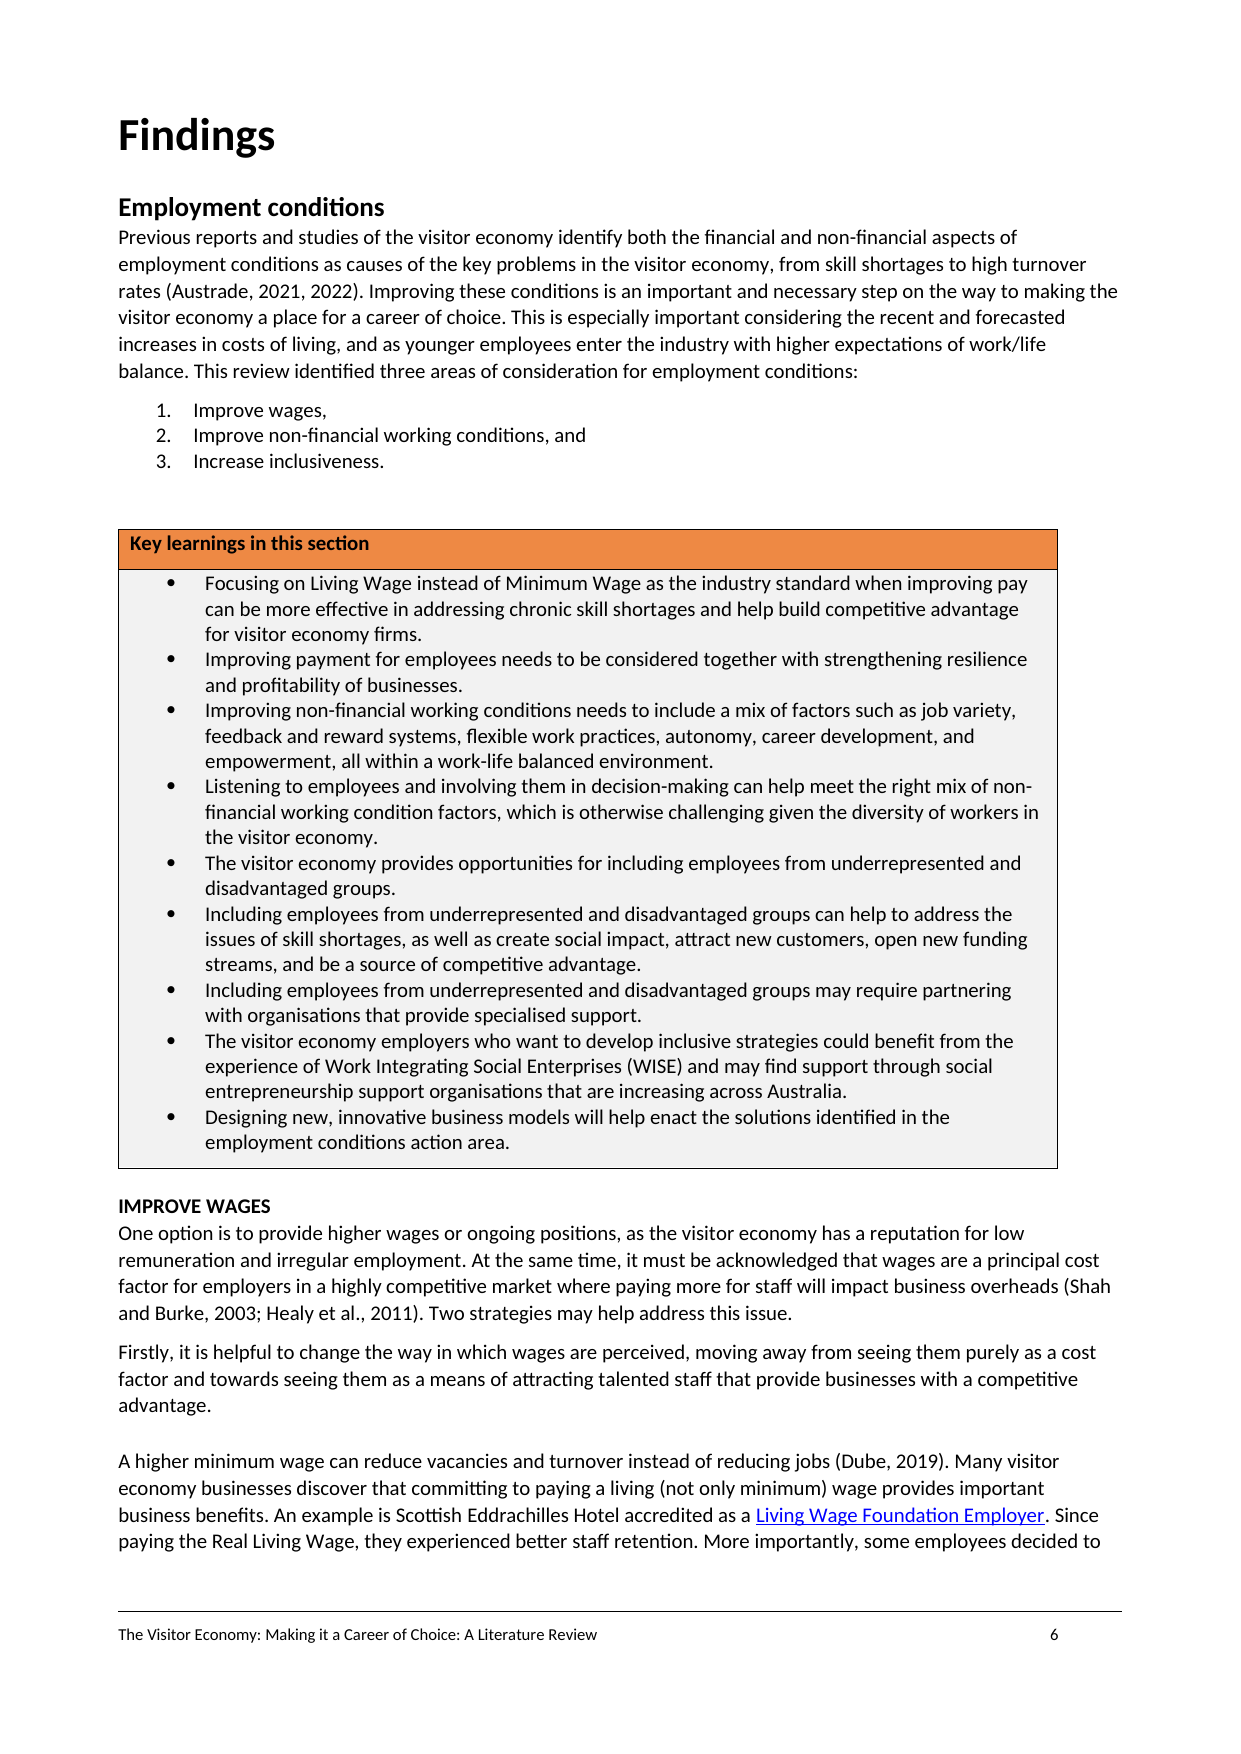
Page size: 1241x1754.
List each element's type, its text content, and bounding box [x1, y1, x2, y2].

list Improve non-financial working conditions, and [156, 422, 1122, 448]
table_cell Focusing on Living Wage instead of Minimum Wage as the industry standard when improving pay can be more effective in addressing chronic skill shortages and help build competitive advantage for visitor economy firms. Improving payment for employees needs to be considered together with strengthening resilience and profitability of businesses. Improving non-financial working conditions needs to include a mix of factors such as job variety, feedback and reward systems, flexible work practices, autonomy, career development, and empowerment, all within a work-life balanced environment. Listening to employees and involving them in decision-making can help meet the right mix of non-financial working condition factors, which is otherwise challenging given the diversity of workers in the visitor economy. The visitor economy provides opportunities for including employees from underrepresented and disadvantaged groups. Including employees from underrepresented and disadvantaged groups can help to address the issues of skill shortages, as well as create social impact, attract new customers, open new funding streams, and be a source of competitive advantage. Including employees from underrepresented and disadvantaged groups may require partnering with organisations that provide specialised support. The visitor economy employers who want to develop inclusive strategies could benefit from the experience of Work Integrating Social Enterprises (WISE) and may find support through social entrepreneurship support organisations that are increasing across Australia. Designing new, innovative business models will help enact the solutions identified in the employment conditions action area. [119, 570, 1057, 1167]
table_header Key learnings in this section [119, 530, 1057, 569]
subtitle Findings [118, 106, 1122, 162]
text Firstly, it is helpful to change the way in which wages are perceived, moving away from seeing them purely as a cost factor and towards seeing them as a means of attracting talented staff that provide businesses with a competitive advantage. [118, 1339, 1122, 1418]
text Previous reports and studies of the visitor economy identify both the financial and non-financial aspects of employment conditions as causes of the key problems in the visitor economy, from skill shortages to high turnover rates (Austrade, 2021, 2022). Improving these conditions is an important and necessary step on the way to making the visitor economy a place for a career of choice. This is especially important considering the recent and forecasted increases in costs of living, and as younger employees enter the industry with higher expectations of work/life balance. This review identified three areas of consideration for employment conditions: [118, 224, 1122, 383]
list Improve wages, [156, 397, 1122, 422]
list Increase inclusiveness. [156, 448, 1122, 473]
subtitle Employment conditions [118, 190, 1122, 223]
subtitle Improve wages [118, 1193, 1122, 1219]
text One option is to provide higher wages or ongoing positions, as the visitor economy has a reputation for low remuneration and irregular employment. At the same time, it must be acknowledged that wages are a principal cost factor for employers in a highly competitive market where paying more for staff will impact business overheads (Shah and Burke, 2003; Healy et al., 2011). Two strategies may help address this issue. [118, 1220, 1122, 1326]
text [118, 1448, 1122, 1554]
